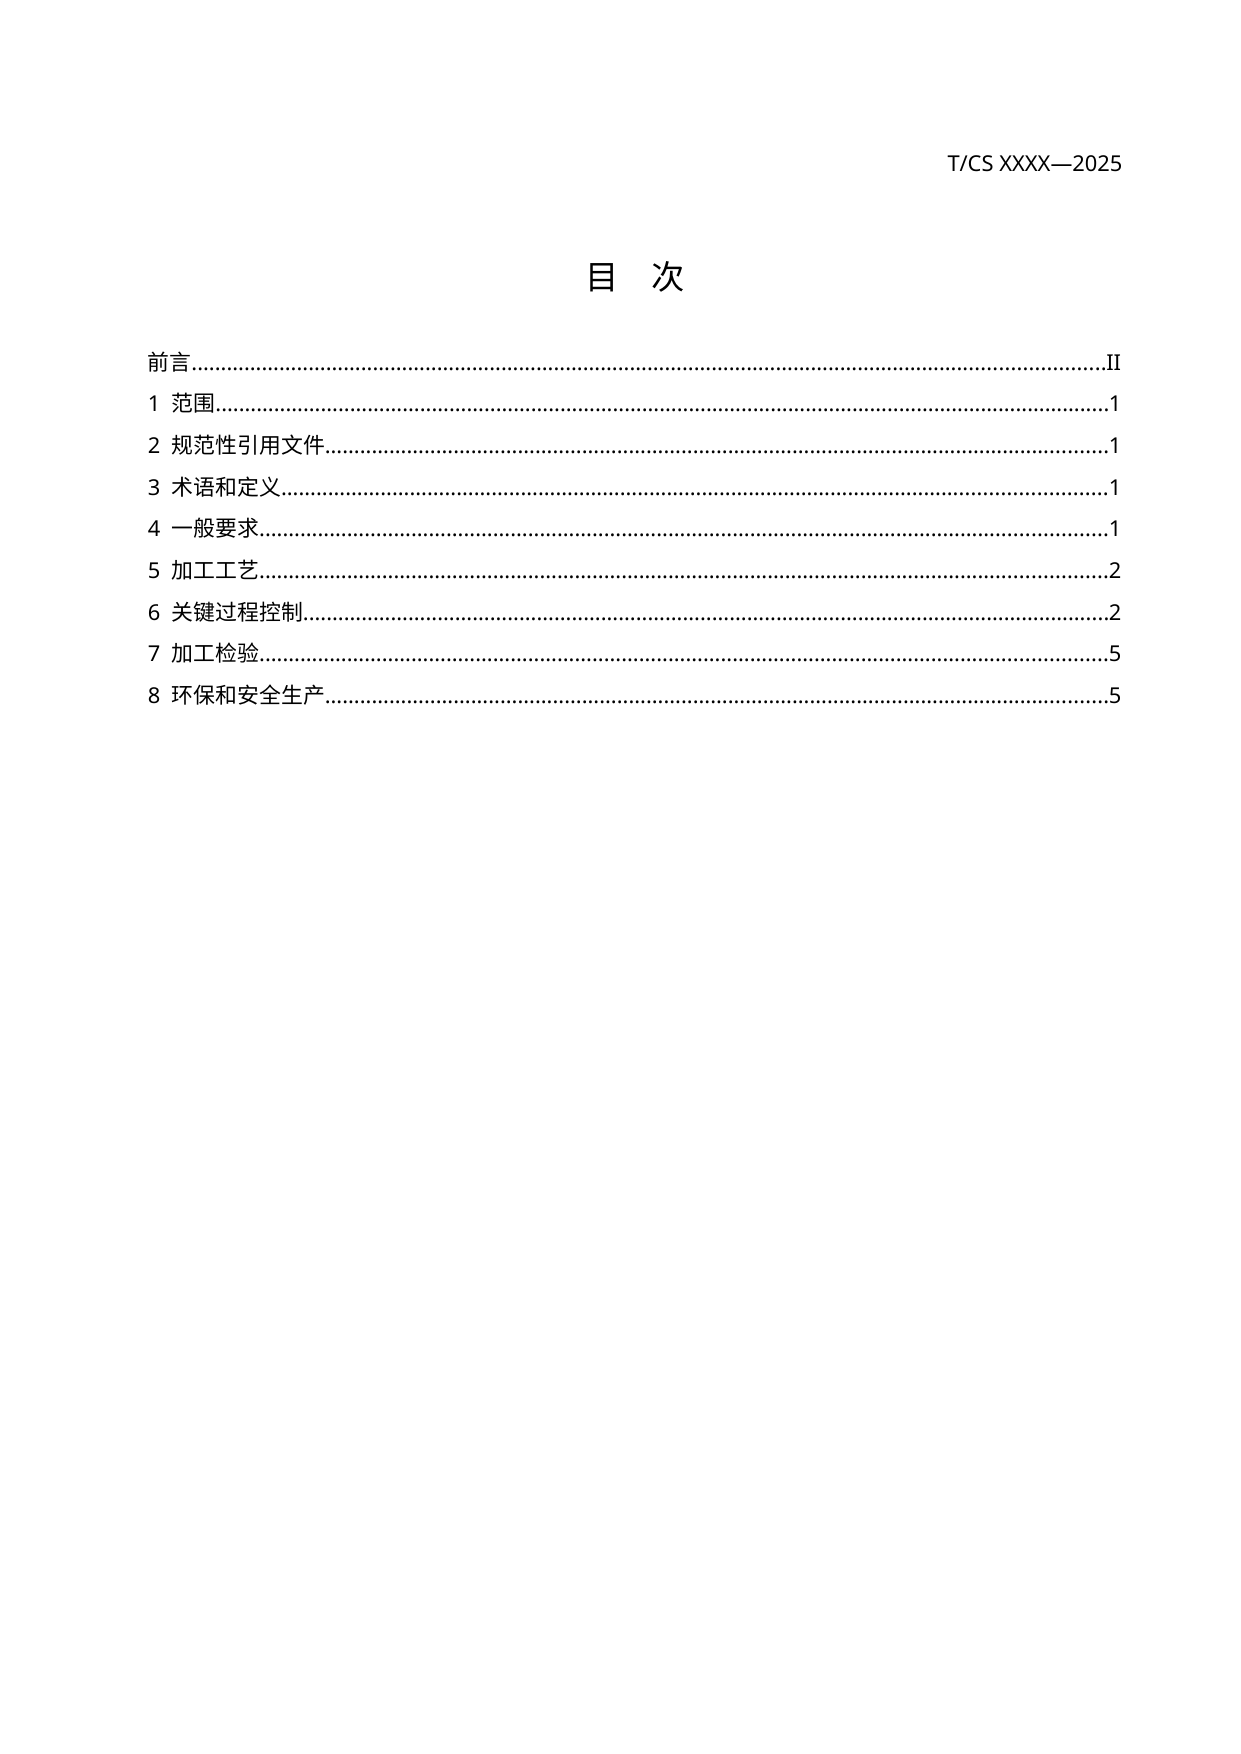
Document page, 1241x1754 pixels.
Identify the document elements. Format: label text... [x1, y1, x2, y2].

text 8 环保和安全生产 5 [148, 670, 1122, 712]
text 3 术语和定义 1 [148, 462, 1122, 503]
text 2 规范性引用文件 1 [148, 420, 1122, 462]
text 目次 [148, 251, 1122, 299]
text 1 范围 1 [148, 378, 1122, 420]
text 7 加工检验 5 [148, 628, 1122, 670]
text 4 一般要求 1 [148, 503, 1122, 545]
text 前言 II [148, 337, 1122, 378]
text 5 加工工艺 2 [148, 545, 1122, 587]
text 6 关键过程控制 2 [148, 587, 1122, 628]
